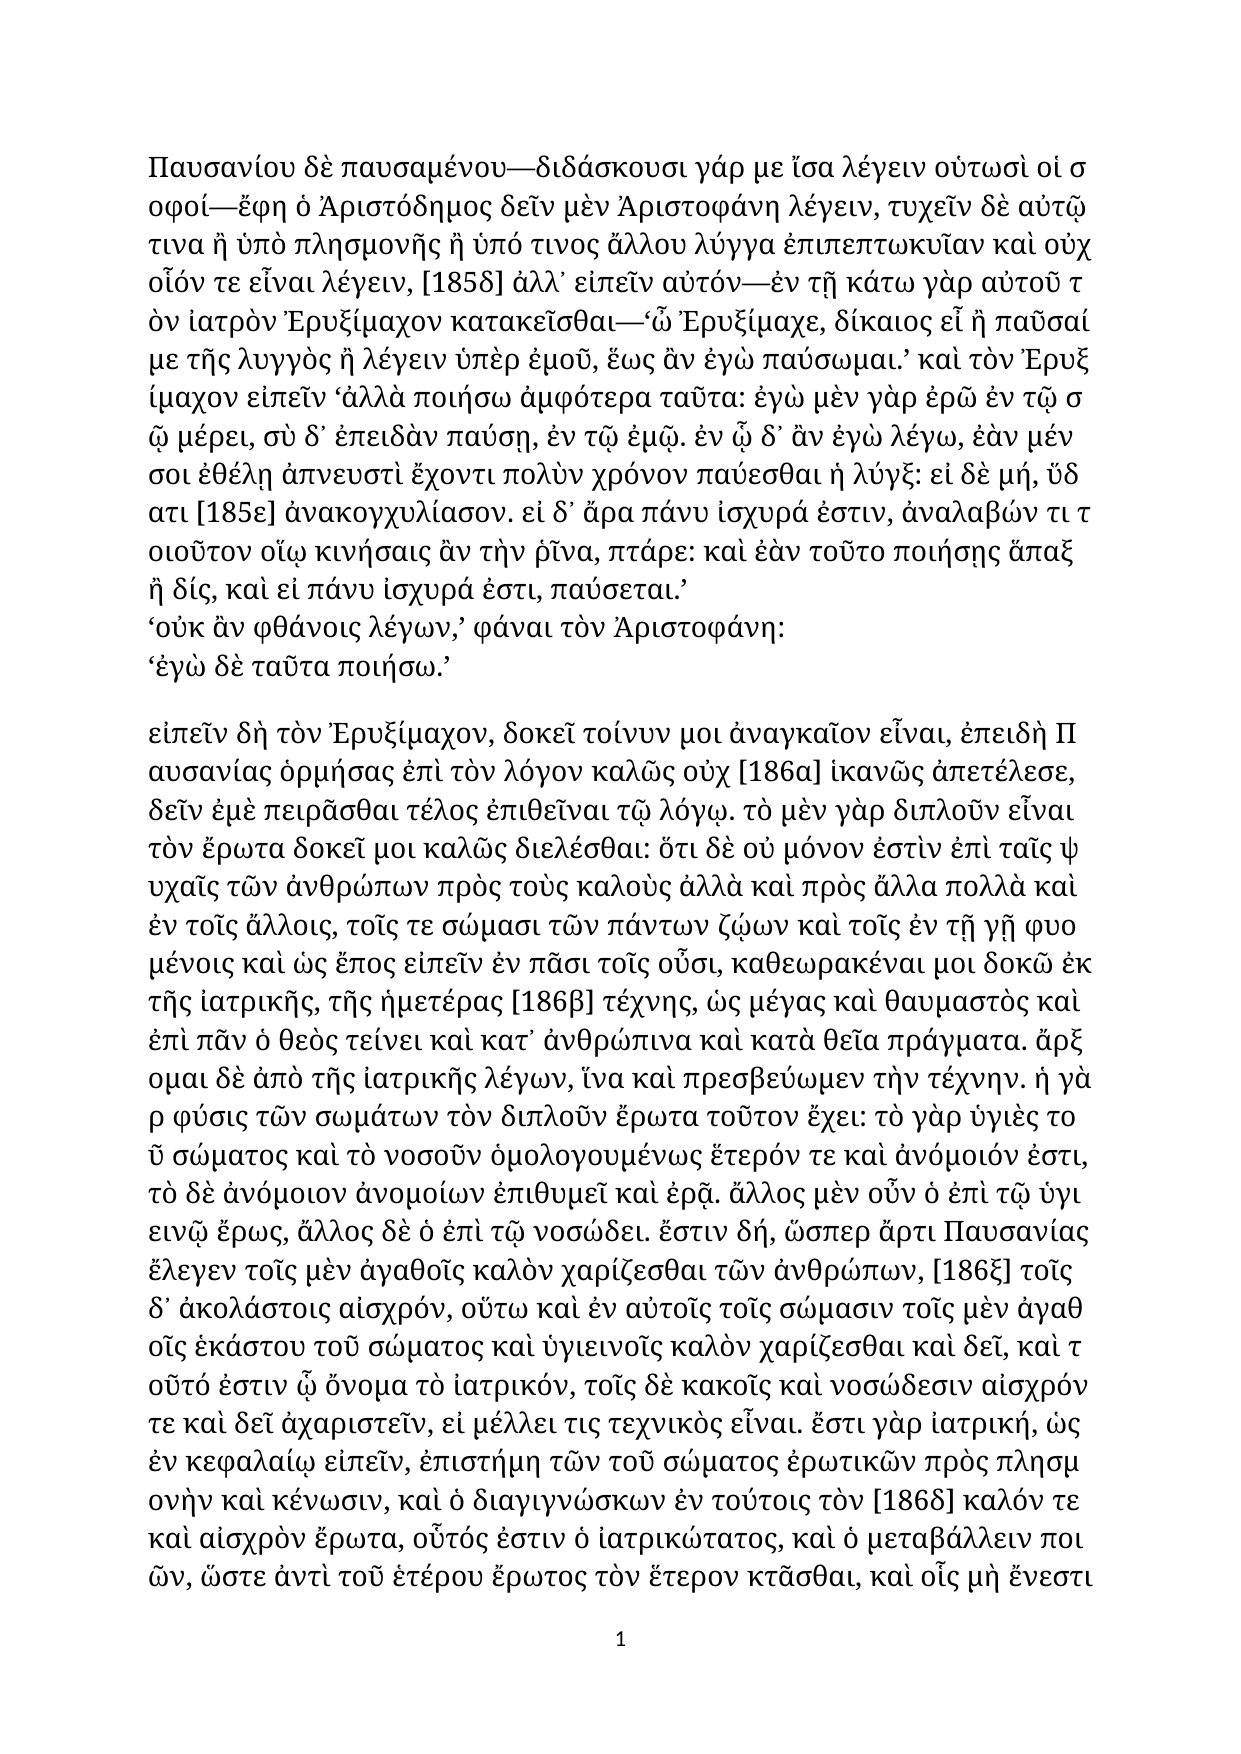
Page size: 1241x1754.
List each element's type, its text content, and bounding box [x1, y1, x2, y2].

text Παυσανίου δὲ παυσαμένου—διδάσκουσι γάρ με ἴσα λέγειν οὑτωσὶ οἱ σοφοί—ἔφη ὁ Ἀριστόδημος δεῖν μὲν Ἀριστοφάνη λέγειν, τυχεῖν δὲ αὐτῷ τινα ἢ ὑπὸ πλησμονῆς ἢ ὑπό τινος ἄλλου λύγγα ἐπιπεπτωκυῖαν καὶ οὐχ οἷόν τε εἶναι λέγειν, [185δ] ἀλλ᾽ εἰπεῖν αὐτόν—ἐν τῇ κάτω γὰρ αὐτοῦ τὸν ἰατρὸν Ἐρυξίμαχον κατακεῖσθαι—‘ὦ Ἐρυξίμαχε, δίκαιος εἶ ἢ παῦσαί με τῆς λυγγὸς ἢ λέγειν ὑπὲρ ἐμοῦ, ἕως ἂν ἐγὼ παύσωμαι.’ καὶ τὸν Ἐρυξίμαχον εἰπεῖν ‘ἀλλὰ ποιήσω ἀμφότερα ταῦτα: ἐγὼ μὲν γὰρ ἐρῶ ἐν τῷ σῷ μέρει, σὺ δ᾽ ἐπειδὰν παύσῃ, ἐν τῷ ἐμῷ. ἐν ᾧ δ᾽ ἂν ἐγὼ λέγω, ἐὰν μέν σοι ἐθέλῃ ἀπνευστὶ ἔχοντι πολὺν χρόνον παύεσθαι ἡ λύγξ: εἰ δὲ μή, ὕδατι [185ε] ἀνακογχυλίασον. εἰ δ᾽ ἄρα πάνυ ἰσχυρά ἐστιν, ἀναλαβών τι τοιοῦτον οἵῳ κινήσαις ἂν τὴν ῥῖνα, πτάρε: καὶ ἐὰν τοῦτο ποιήσῃς ἅπαξ ἢ δίς, καὶ εἰ πάνυ ἰσχυρά ἐστι, παύσεται.’ ‘οὐκ ἂν φθάνοις λέγων,’ φάναι τὸν Ἀριστοφάνη: ‘ἐγὼ δὲ ταῦτα ποιήσω.’ [148, 148, 1093, 684]
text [148, 713, 1093, 1595]
